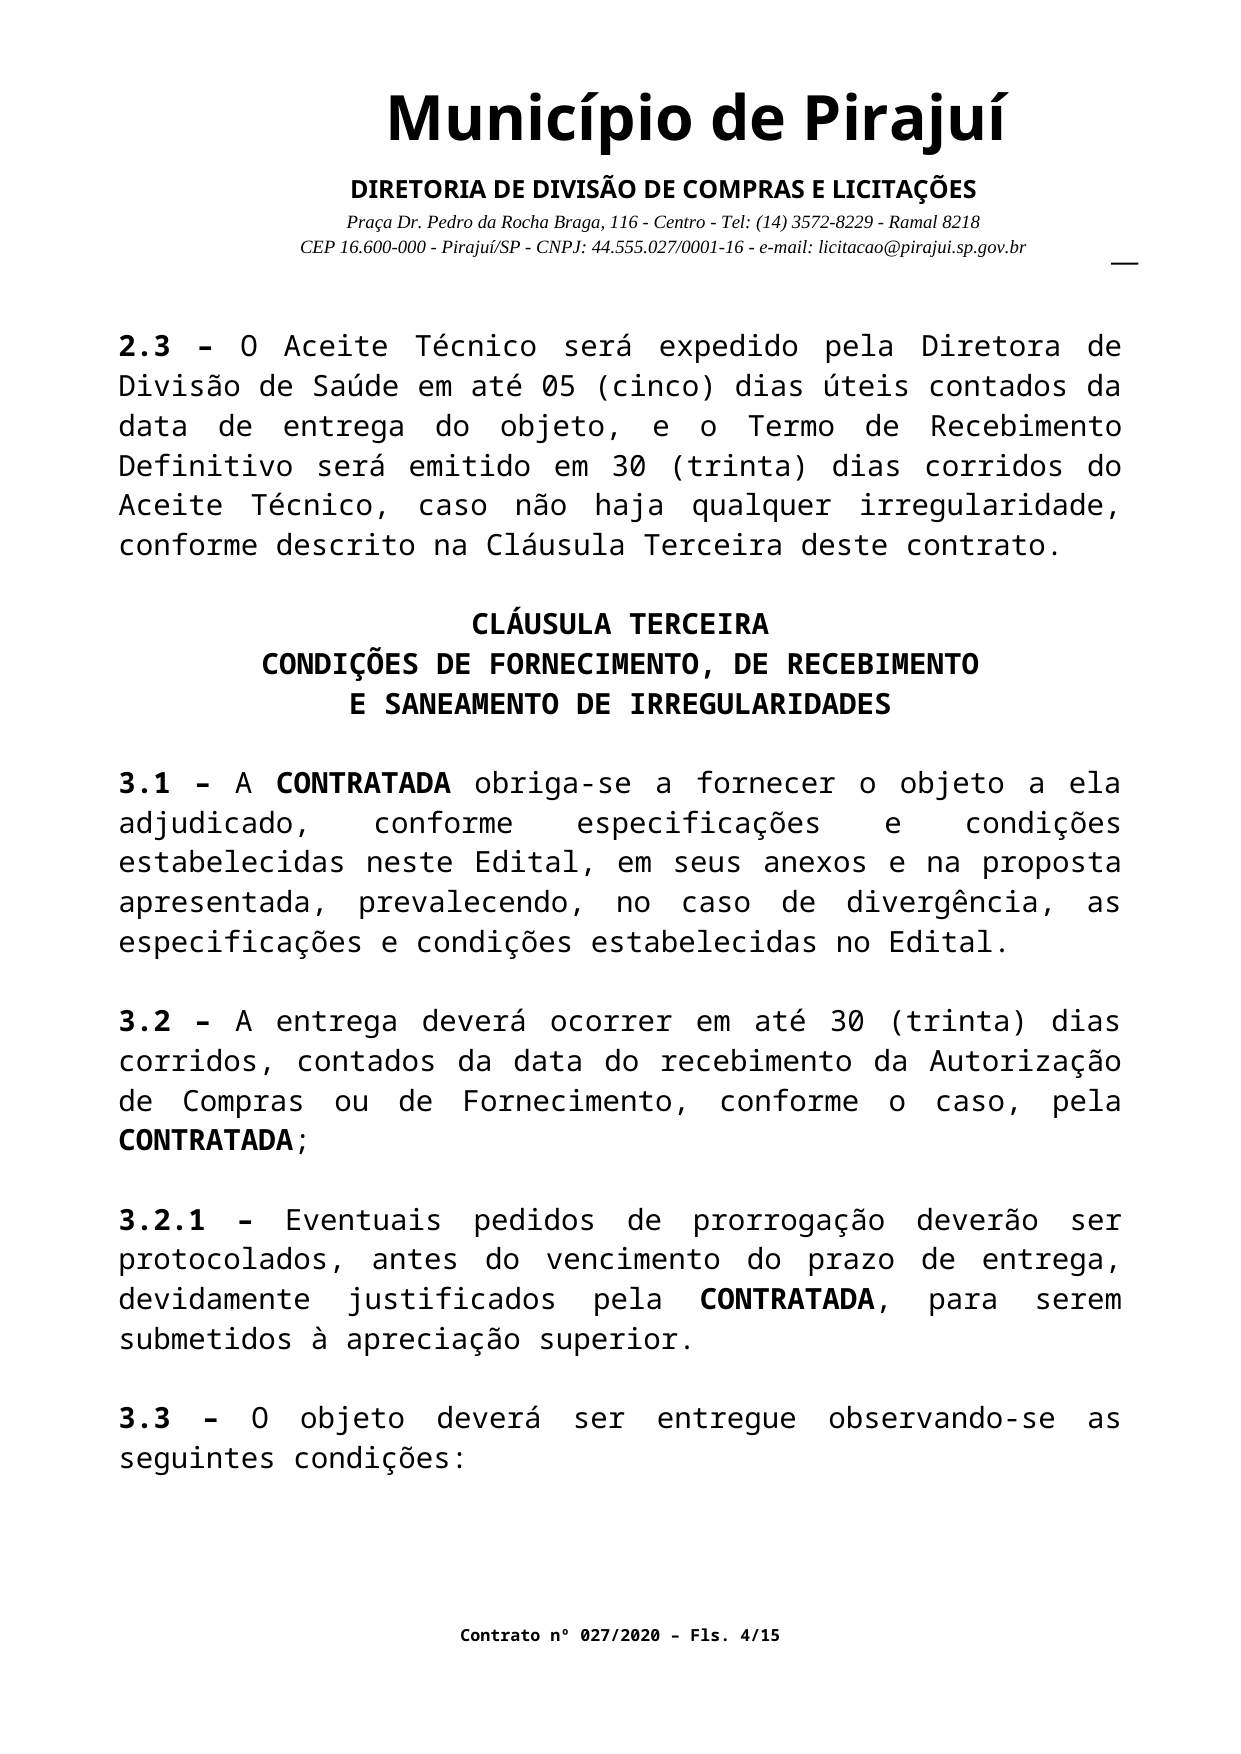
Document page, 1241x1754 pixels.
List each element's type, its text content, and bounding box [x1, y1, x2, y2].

text 2.3 – O Aceite Técnico será expedido pela Diretora de Divisão de Saúde em até 05 (cinco) dias úteis contados da data de entrega do objeto, e o Termo de Recebimento Definitivo será emitido em 30 (trinta) dias corridos do Aceite Técnico, caso não haja qualquer irregularidade, conforme descrito na Cláusula Terceira deste contrato. [118, 326, 1122, 564]
text 3.1 – A CONTRATADA obriga-se a fornecer o objeto a ela adjudicado, conforme especificações e condições estabelecidas neste Edital, em seus anexos e na proposta apresentada, prevalecendo, no caso de divergência, as especificações e condições estabelecidas no Edital. [118, 762, 1122, 961]
text 3.2.1 – Eventuais pedidos de prorrogação deverão ser protocolados, antes do vencimento do prazo de entrega, devidamente justificados pela CONTRATADA, para serem submetidos à apreciação superior. [118, 1199, 1122, 1358]
text 3.2 – A entrega deverá ocorrer em até 30 (trinta) dias corridos, contados da data do recebimento da Autorização de Compras ou de Fornecimento, conforme o caso, pela CONTRATADA; [118, 1000, 1122, 1159]
text CLÁUSULA TERCEIRA [118, 603, 1122, 643]
text 3.3 – O objeto deverá ser entregue observando-se as seguintes condições: [118, 1397, 1122, 1477]
text CONDIÇÕES DE FORNECIMENTO, DE RECEBIMENTO [118, 643, 1122, 683]
text E SANEAMENTO DE IRREGULARIDADES [118, 683, 1122, 723]
